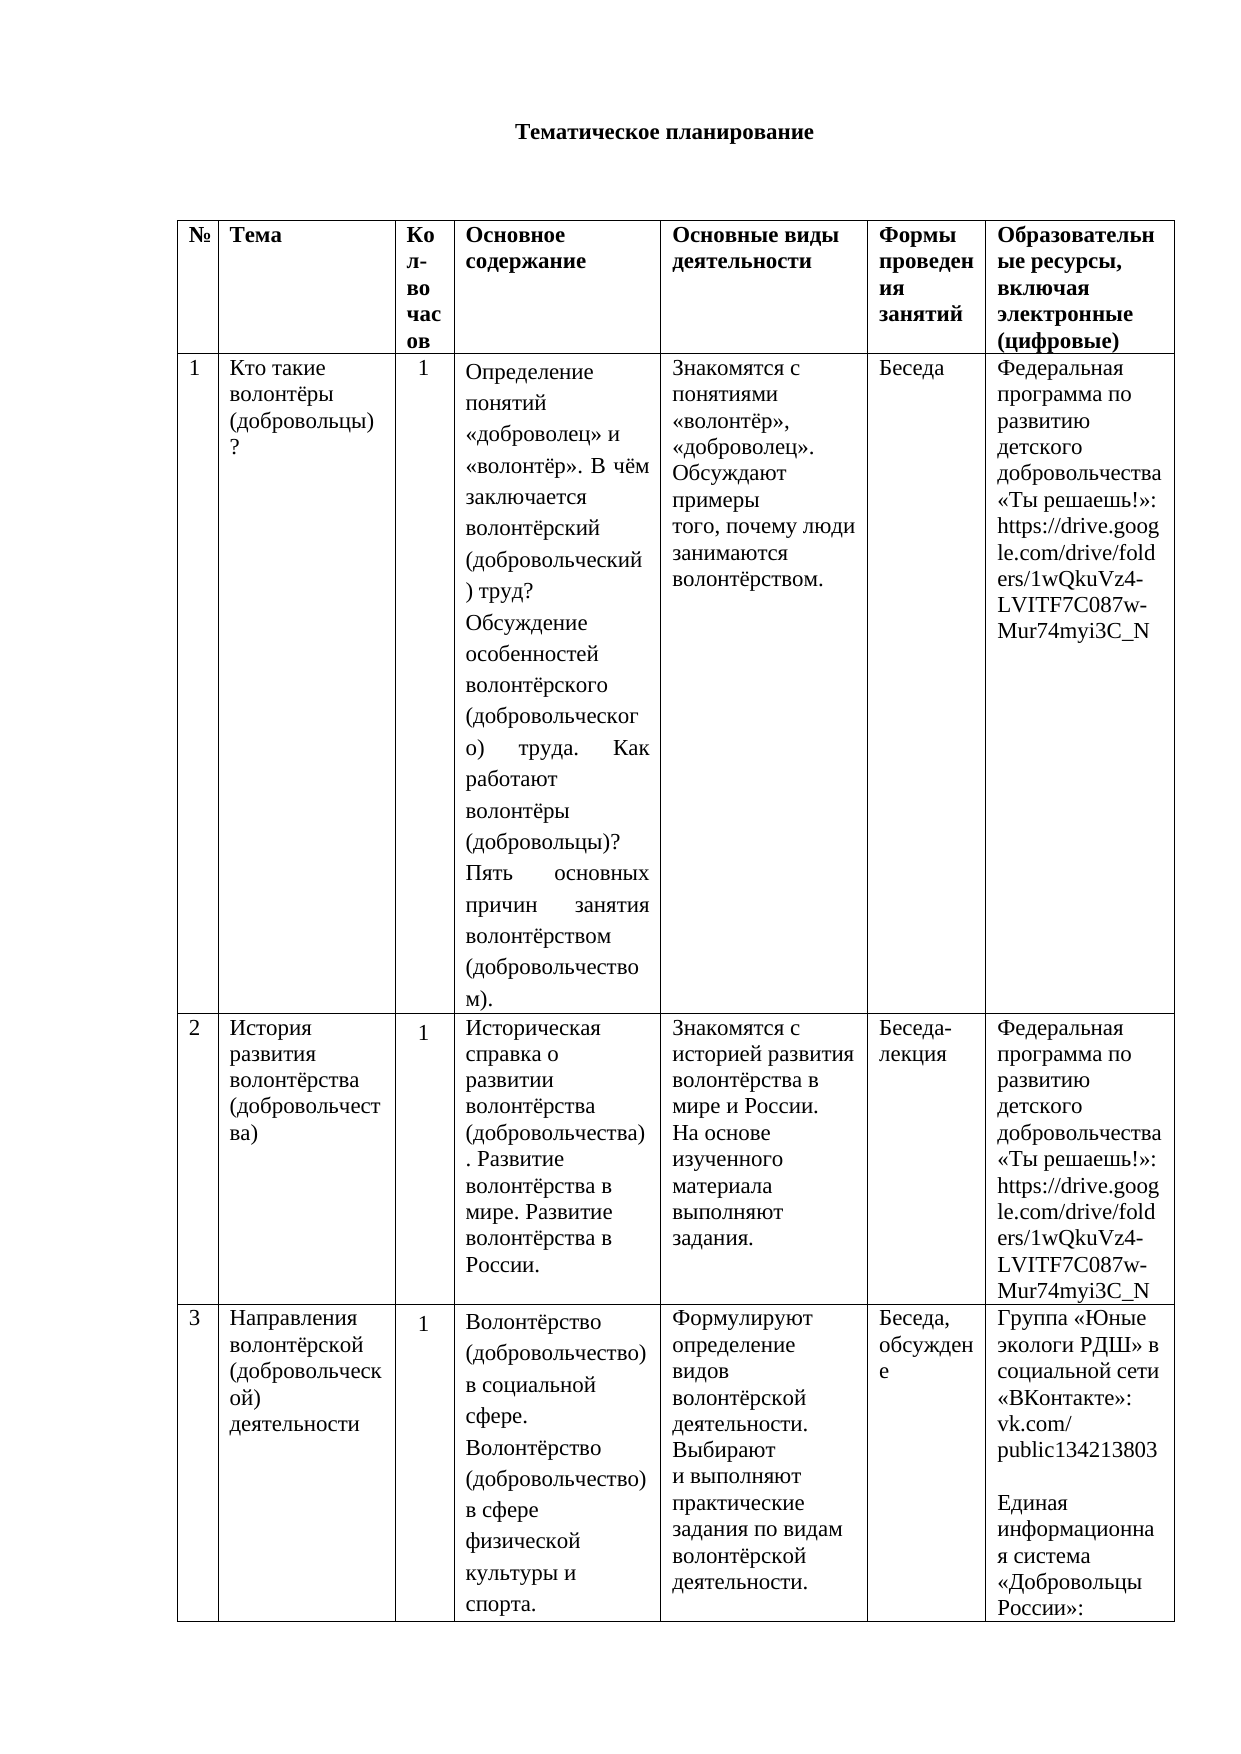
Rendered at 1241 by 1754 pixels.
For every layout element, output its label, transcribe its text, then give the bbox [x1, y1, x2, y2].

table_cell Знакомятся с понятиями «волонтёр», «доброволец». Обсуждают примеры того, почему люди занимаются волонтёрством. [661, 354, 867, 1012]
text Тематическое планирование [177, 118, 1152, 144]
table_header Формы проведения занятий [868, 221, 985, 353]
table_cell Кто такие волонтёры (добровольцы)? [219, 354, 395, 1012]
table_cell 1 [396, 354, 454, 1012]
table_cell Беседа- лекция [868, 1014, 985, 1303]
table_cell 1 [178, 354, 218, 1012]
table_cell 1 [396, 1305, 454, 1621]
table_header Основное содержание [455, 221, 660, 353]
table_cell Федеральная программа по развитию детского добровольчества «Ты решаешь!»: https://drive.google.com/drive/folders/1wQkuVz4-LVITF7C087w- Mur74myi3C_N [986, 354, 1174, 1012]
table_cell Знакомятся с историей развития волонтёрства в мире и России. На основе изученного материала выполняют задания. [661, 1014, 867, 1303]
table_cell 3 [178, 1305, 218, 1621]
table_cell 1 [396, 1014, 454, 1303]
table_header Основные виды деятельности [661, 221, 867, 353]
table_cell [219, 1305, 395, 1621]
table_cell 2 [178, 1014, 218, 1303]
table_cell Беседа [868, 354, 985, 1012]
table_cell История развития волонтёрства (добровольчества) [219, 1014, 395, 1303]
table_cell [986, 1305, 1174, 1621]
table_header Тема [219, 221, 395, 353]
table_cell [455, 1305, 660, 1621]
table_header Кол- во часов [396, 221, 454, 353]
table_header № [178, 221, 218, 353]
table_cell Историческая справка о развитии волонтёрства (добровольчества). Развитие волонтёрства в мире. Развитие волонтёрства в России. [455, 1014, 660, 1303]
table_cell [661, 1305, 867, 1621]
table_cell Определение понятий «доброволец» и «волонтёр». В чём заключается волонтёрский (добровольческий) труд? Обсуждение особенностей волонтёрского (добровольческого) труда. Как работают волонтёры (добровольцы)? Пять основных причин занятия волонтёрством (добровольчеством). [455, 354, 660, 1012]
table_header Образовательные ресурсы, включая электронные (цифровые) [986, 221, 1174, 353]
table_cell Беседа, обсуждене [868, 1305, 985, 1621]
